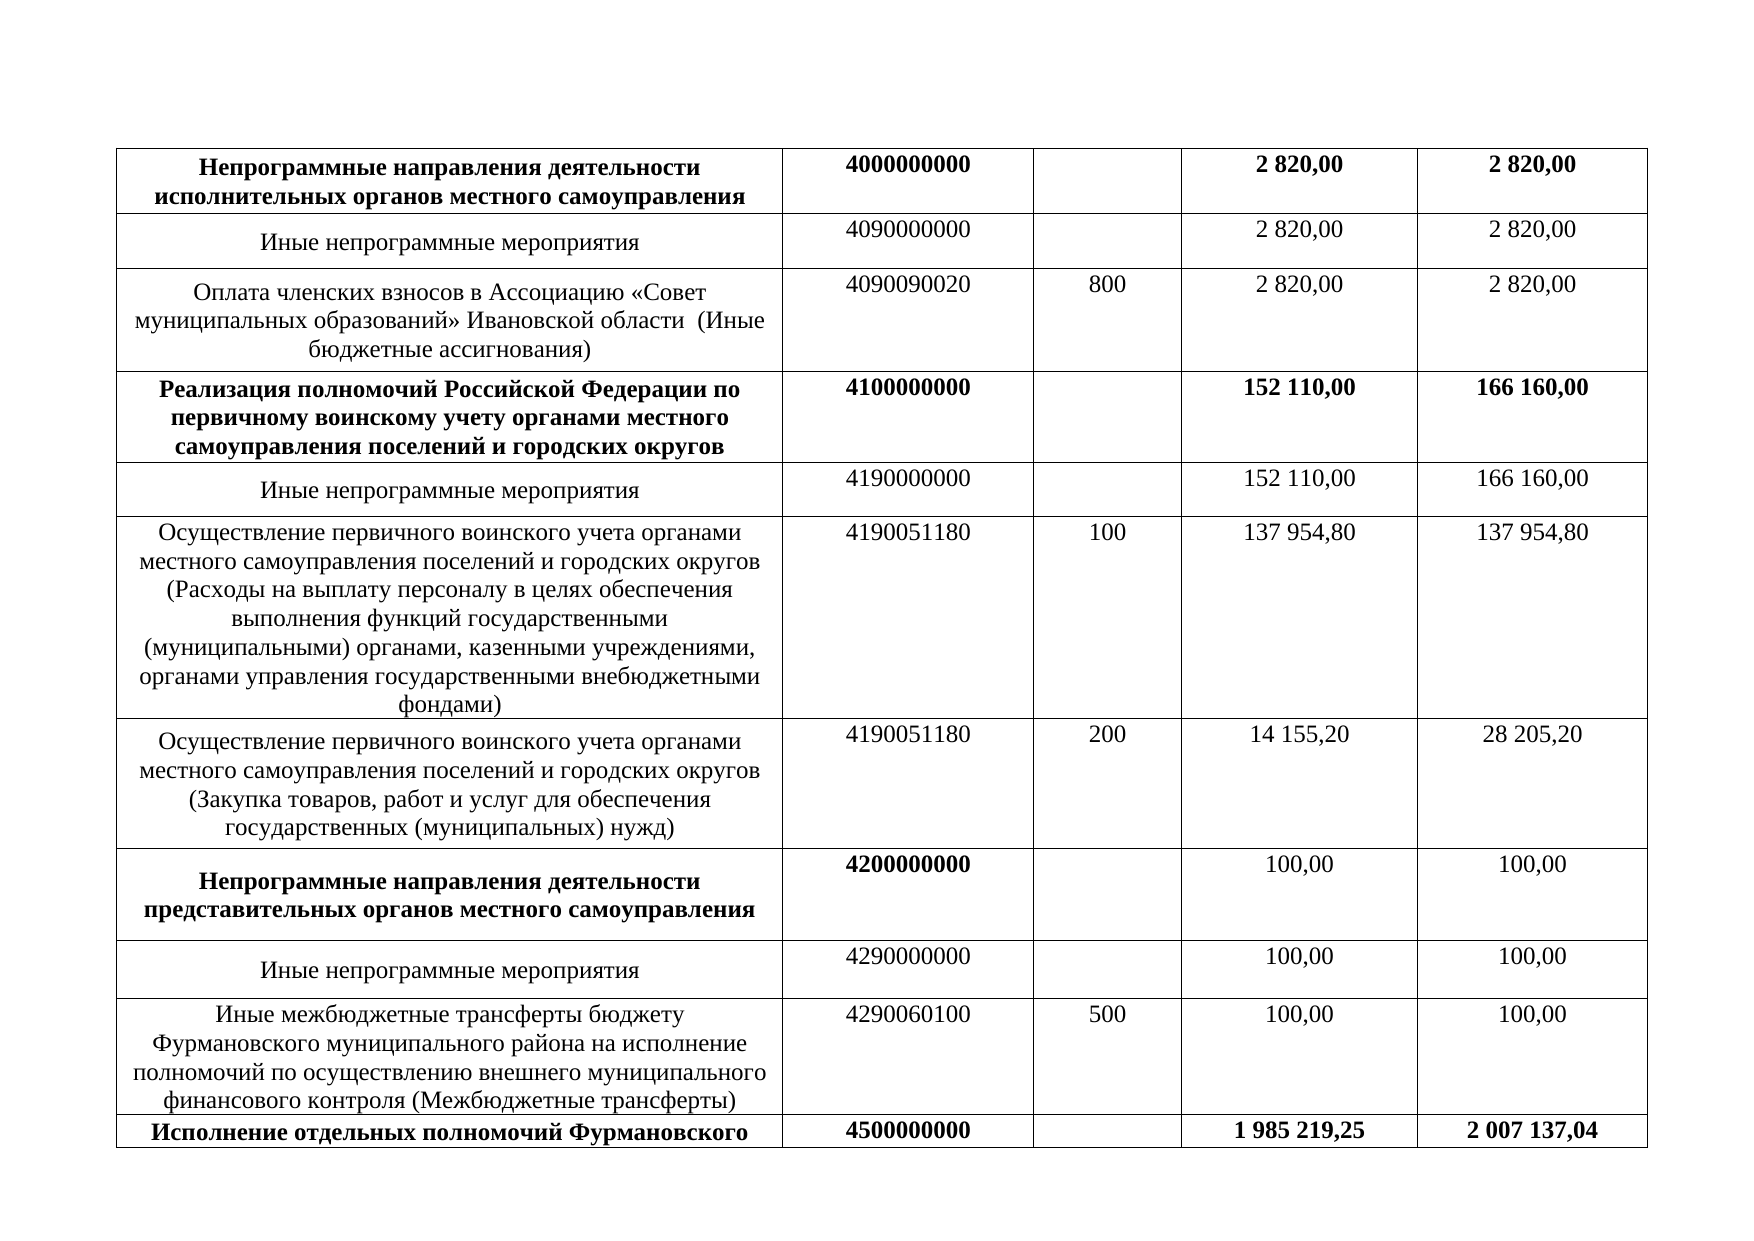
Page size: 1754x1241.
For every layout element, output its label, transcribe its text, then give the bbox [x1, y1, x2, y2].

table_cell Иные непрограммные мероприятия [117, 463, 782, 516]
table_cell 2 820,00 [1418, 149, 1647, 213]
table_cell 4190051180 [783, 719, 1033, 848]
table_cell Оплата членских взносов в Ассоциацию «Совет муниципальных образований» Ивановской области (Иные бюджетные ассигнования) [117, 269, 782, 371]
table_cell 2 820,00 [1418, 269, 1647, 371]
table_cell 200 [1034, 719, 1181, 848]
table_cell [1034, 372, 1181, 462]
table_cell 500 [1034, 999, 1181, 1114]
table_cell 4190051180 [783, 517, 1033, 718]
table_cell Иные непрограммные мероприятия [117, 941, 782, 998]
table_cell 14 155,20 [1182, 719, 1417, 848]
table_cell 152 110,00 [1182, 372, 1417, 462]
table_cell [117, 1115, 782, 1147]
table_cell Осуществление первичного воинского учета органами местного самоуправления поселений и городских округов (Закупка товаров, работ и услуг для обеспечения государственных (муниципальных) нужд) [117, 719, 782, 848]
table_cell 4090000000 [783, 214, 1033, 268]
table_cell 4500000000 [783, 1115, 1033, 1147]
table_cell [1034, 149, 1181, 213]
table_cell 2 007 137,04 [1418, 1115, 1647, 1147]
table_cell Иные непрограммные мероприятия [117, 214, 782, 268]
table_cell 4090090020 [783, 269, 1033, 371]
table_cell 100,00 [1418, 941, 1647, 998]
table_cell 4290000000 [783, 941, 1033, 998]
table_cell 800 [1034, 269, 1181, 371]
table_cell 2 820,00 [1182, 269, 1417, 371]
table_cell [1034, 214, 1181, 268]
table_cell 100,00 [1182, 941, 1417, 998]
table_cell Непрограммные направления деятельности представительных органов местного самоуправления [117, 849, 782, 940]
table_cell 166 160,00 [1418, 463, 1647, 516]
table_cell Иные межбюджетные трансферты бюджету Фурмановского муниципального района на исполнение полномочий по осуществлению внешнего муниципального финансового контроля (Межбюджетные трансферты) [117, 999, 782, 1114]
table_cell 4190000000 [783, 463, 1033, 516]
table_cell 100 [1034, 517, 1181, 718]
table_cell 28 205,20 [1418, 719, 1647, 848]
table_cell 2 820,00 [1418, 214, 1647, 268]
table_cell 100,00 [1418, 849, 1647, 940]
table_cell 4000000000 [783, 149, 1033, 213]
table_cell 4290060100 [783, 999, 1033, 1114]
table_cell 1 985 219,25 [1182, 1115, 1417, 1147]
table_cell 166 160,00 [1418, 372, 1647, 462]
table_cell 2 820,00 [1182, 214, 1417, 268]
table_cell 4200000000 [783, 849, 1033, 940]
table_cell [1034, 1115, 1181, 1147]
table_cell 137 954,80 [1418, 517, 1647, 718]
table_cell [1034, 849, 1181, 940]
table_cell 4100000000 [783, 372, 1033, 462]
table_cell 100,00 [1182, 849, 1417, 940]
table_cell 2 820,00 [1182, 149, 1417, 213]
table_cell [1034, 941, 1181, 998]
table_cell 137 954,80 [1182, 517, 1417, 718]
table_cell 100,00 [1418, 999, 1647, 1114]
table_cell Осуществление первичного воинского учета органами местного самоуправления поселений и городских округов (Расходы на выплату персоналу в целях обеспечения выполнения функций государственными (муниципальными) органами, казенными учреждениями, органами управления государственными внебюджетными фондами) [117, 517, 782, 718]
table_cell [1034, 463, 1181, 516]
table_cell 152 110,00 [1182, 463, 1417, 516]
table_cell 100,00 [1182, 999, 1417, 1114]
table_cell Непрограммные направления деятельности исполнительных органов местного самоуправления [117, 149, 782, 213]
table_cell Реализация полномочий Российской Федерации по первичному воинскому учету органами местного самоуправления поселений и городских округов [117, 372, 782, 462]
